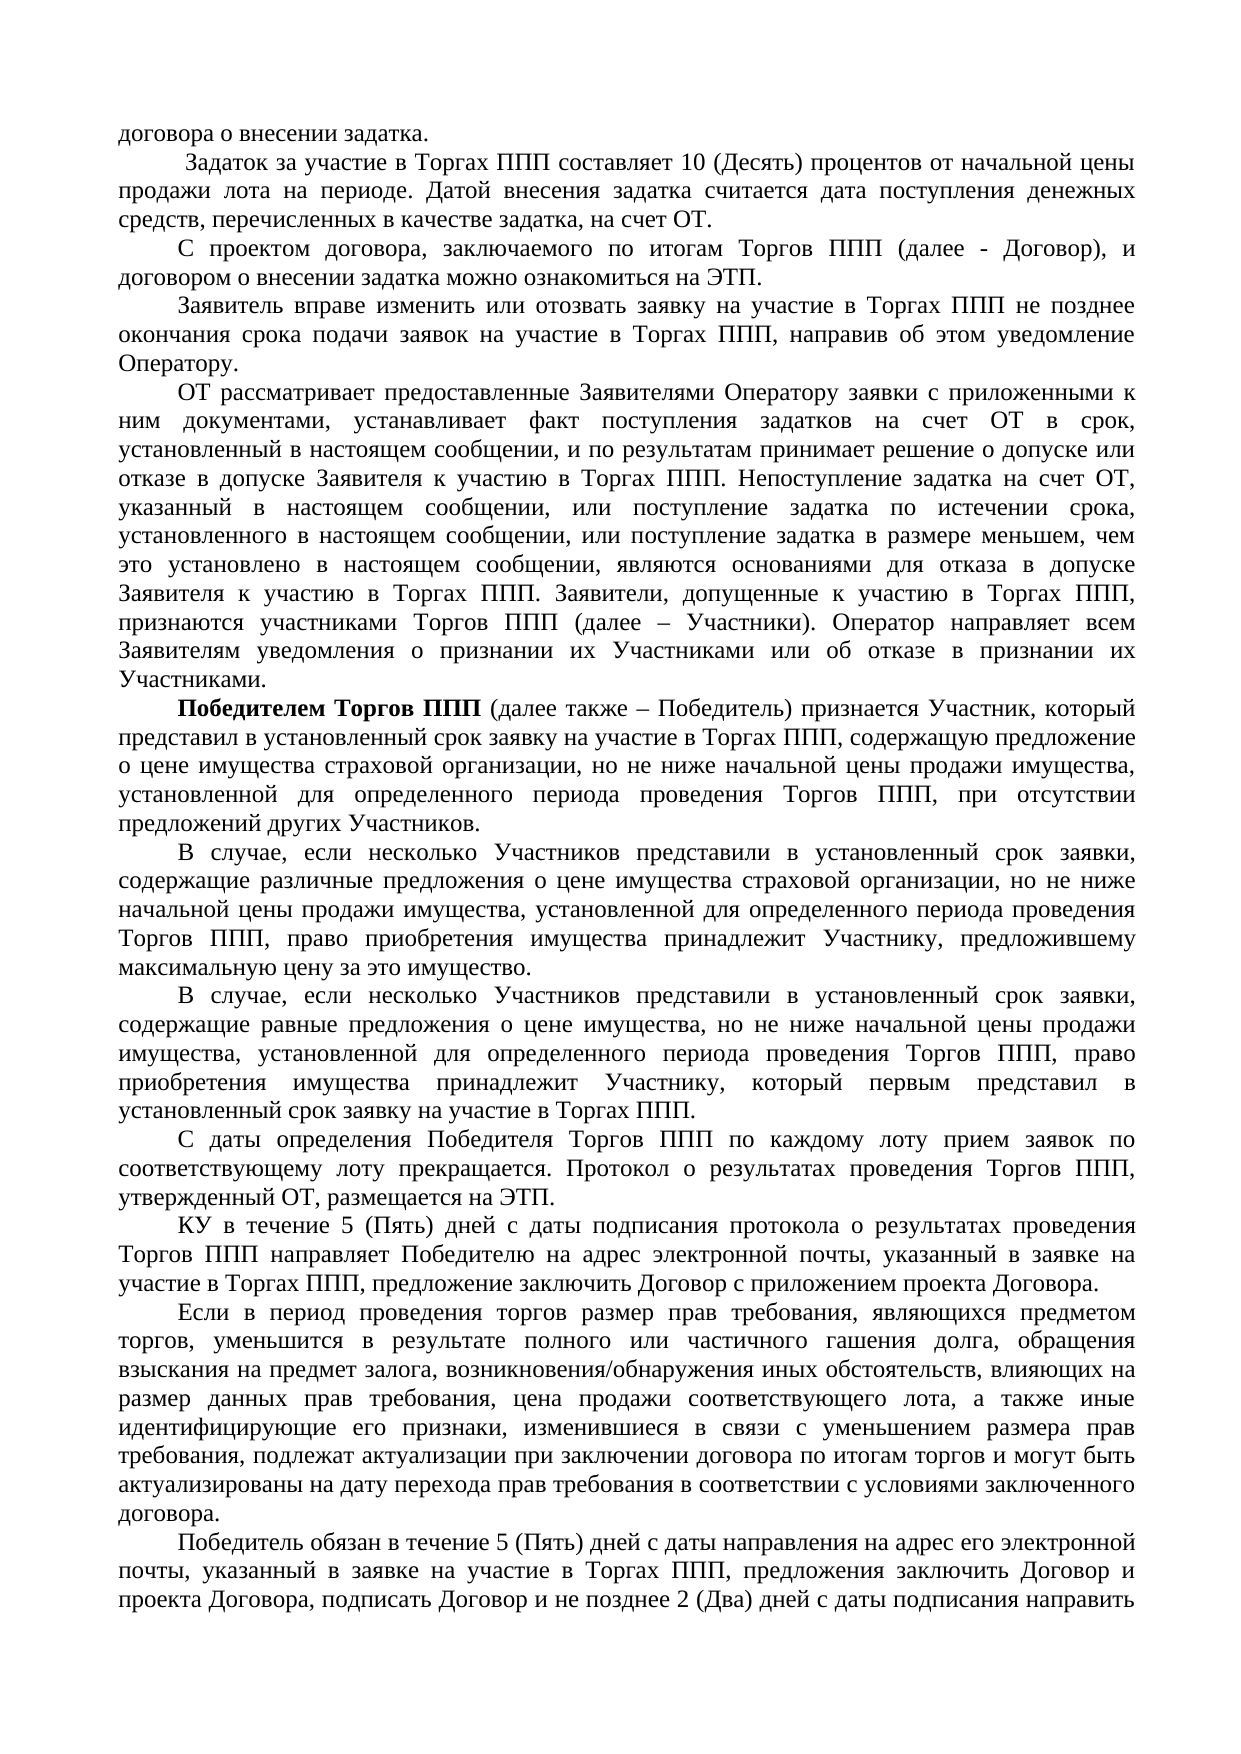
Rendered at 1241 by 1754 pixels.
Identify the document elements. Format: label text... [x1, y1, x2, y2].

text С даты определения Победителя Торгов ППП по каждому лоту прием заявок по соответствующему лоту прекращается. Протокол о результатах проведения Торгов ППП, утвержденный ОТ, размещается на ЭТП. [118, 1124, 1137, 1211]
text В случае, если несколько Участников представили в установленный срок заявки, содержащие равные предложения о цене имущества, но не ниже начальной цены продажи имущества, установленной для определенного периода проведения Торгов ППП, право приобретения имущества принадлежит Участнику, который первым представил в установленный срок заявку на участие в Торгах ППП. [118, 981, 1137, 1124]
text Задаток за участие в Торгах ППП составляет 10 (Десять) процентов от начальной цены продажи лота на периоде. Датой внесения задатка считается дата поступления денежных средств, перечисленных в качестве задатка, на счет ОТ. [118, 147, 1137, 233]
text Если в период проведения торгов размер прав требования, являющихся предметом торгов, уменьшится в результате полного или частичного гашения долга, обращения взыскания на предмет залога, возникновения/обнаружения иных обстоятельств, влияющих на размер данных прав требования, цена продажи соответствующего лота, а также иные идентифицирующие его признаки, изменившиеся в связи с уменьшением размера прав требования, подлежат актуализации при заключении договора по итогам торгов и могут быть актуализированы на дату перехода прав требования в соответствии с условиями заключенного договора. [118, 1297, 1137, 1527]
text Победителем Торгов ППП (далее также – Победитель) признается Участник, который представил в установленный срок заявку на участие в Торгах ППП, содержащую предложение о цене имущества страховой организации, но не ниже начальной цены продажи имущества, установленной для определенного периода проведения Торгов ППП, при отсутствии предложений других Участников. [118, 693, 1137, 837]
text С проектом договора, заключаемого по итогам Торгов ППП (далее - Договор), и договором о внесении задатка можно ознакомиться на ЭТП. [118, 233, 1137, 291]
text В случае, если несколько Участников представили в установленный срок заявки, содержащие различные предложения о цене имущества страховой организации, но не ниже начальной цены продажи имущества, установленной для определенного периода проведения Торгов ППП, право приобретения имущества принадлежит Участнику, предложившему максимальную цену за это имущество. [118, 837, 1137, 981]
text КУ в течение 5 (Пять) дней с даты подписания протокола о результатах проведения Торгов ППП направляет Победителю на адрес электронной почты, указанный в заявке на участие в Торгах ППП, предложение заключить Договор с приложением проекта Договора. [118, 1211, 1137, 1297]
text ОТ рассматривает предоставленные Заявителями Оператору заявки с приложенными к ним документами, устанавливает факт поступления задатков на счет ОТ в срок, установленный в настоящем сообщении, и по результатам принимает решение о допуске или отказе в допуске Заявителя к участию в Торгах ППП. Непоступление задатка на счет ОТ, указанный в настоящем сообщении, или поступление задатка по истечении срока, установленного в настоящем сообщении, или поступление задатка в размере меньшем, чем это установлено в настоящем сообщении, являются основаниями для отказа в допуске Заявителя к участию в Торгах ППП. Заявители, допущенные к участию в Торгах ППП, признаются участниками Торгов ППП (далее – Участники). Оператор направляет всем Заявителям уведомления о признании их Участниками или об отказе в признании их Участниками. [118, 377, 1137, 693]
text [118, 118, 1137, 147]
text Заявитель вправе изменить или отозвать заявку на участие в Торгах ППП не позднее окончания срока подачи заявок на участие в Торгах ППП, направив об этом уведомление Оператору. [118, 291, 1137, 377]
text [118, 1527, 1137, 1613]
